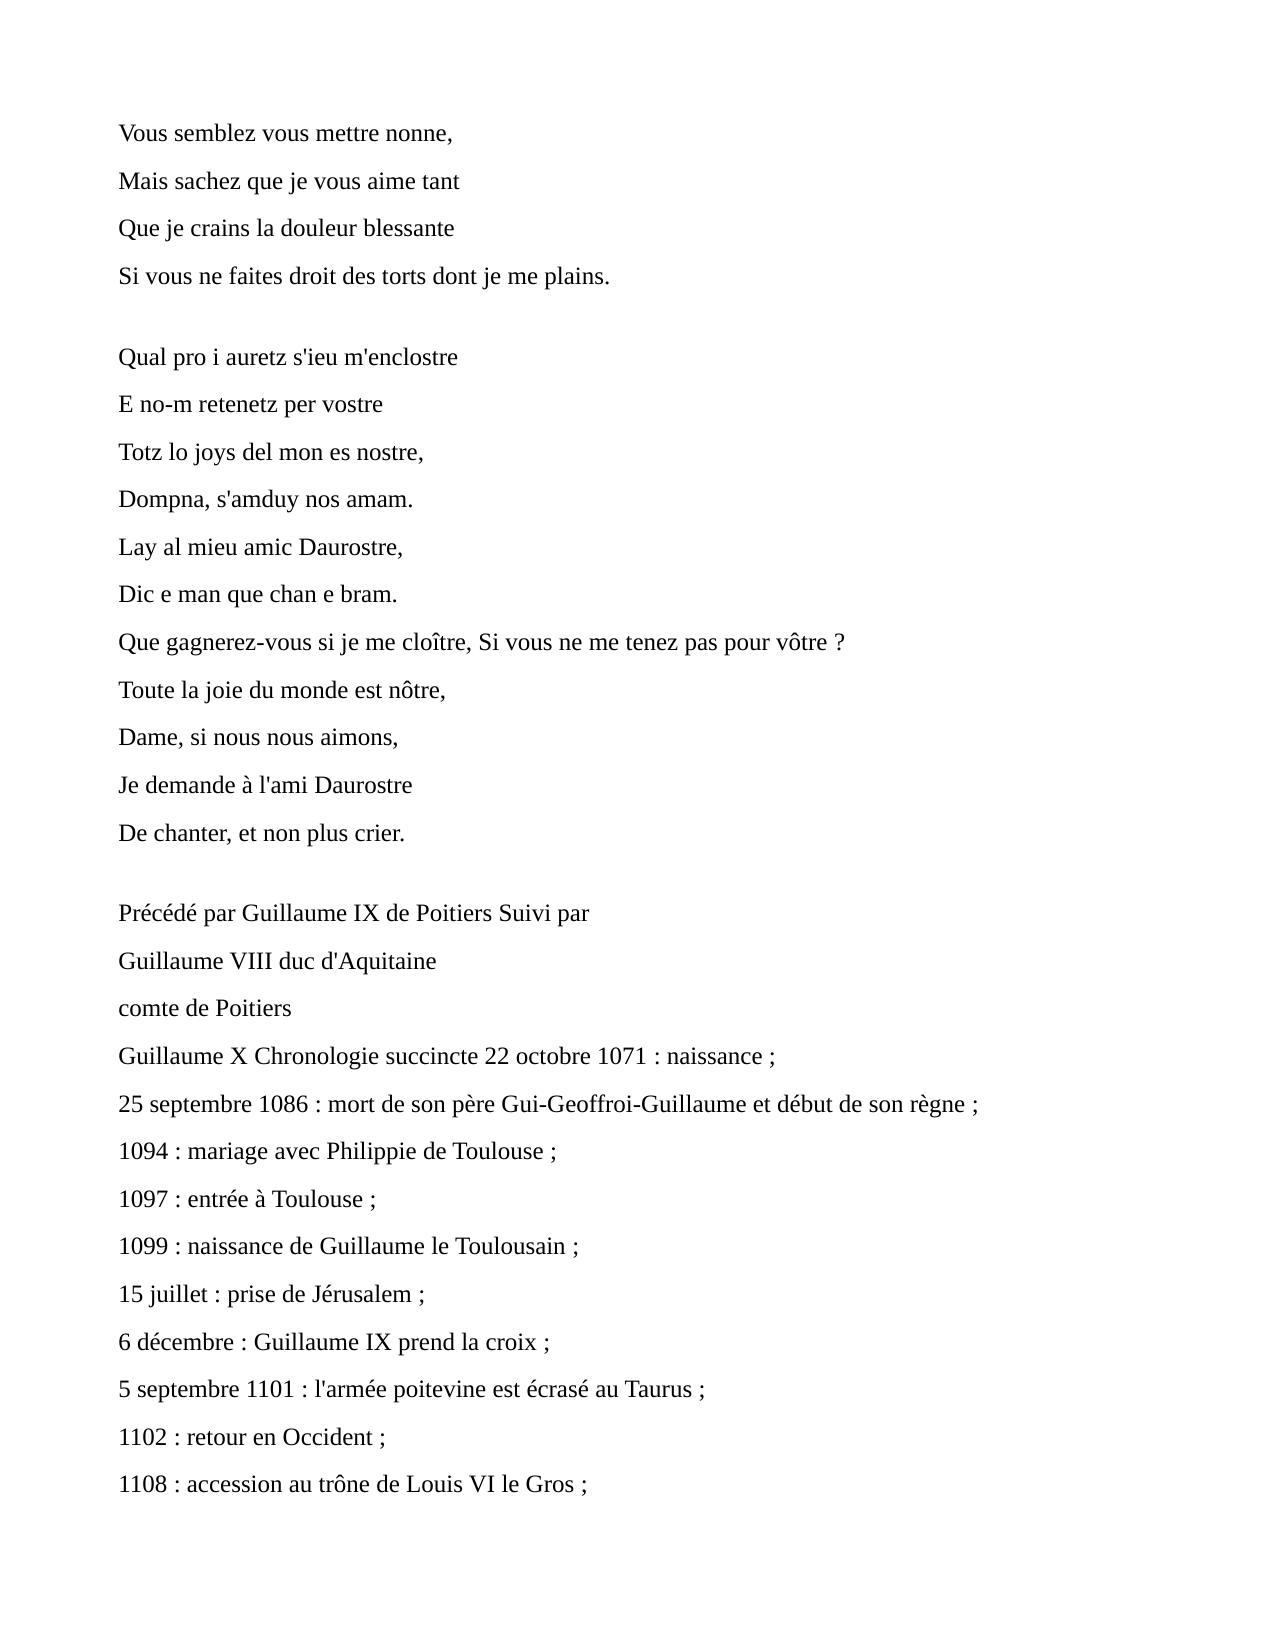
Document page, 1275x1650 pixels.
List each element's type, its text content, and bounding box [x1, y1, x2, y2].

text 5 septembre 1101 : l'armée poitevine est écrasé au Taurus ; [118, 1374, 1157, 1403]
text 1108 : accession au trône de Louis VI le Gros ; [118, 1469, 1157, 1498]
text Guillaume VIII duc d'Aquitaine [118, 946, 1157, 974]
text 1102 : retour en Occident ; [118, 1422, 1157, 1451]
text Que gagnerez-vous si je me cloître, Si vous ne me tenez pas pour vôtre ? [118, 627, 1157, 656]
text Précédé par Guillaume IX de Poitiers Suivi par [118, 865, 1157, 927]
text Que je crains la douleur blessante [118, 213, 1157, 242]
text E no-m retenetz per vostre [118, 389, 1157, 418]
text Vous semblez vous mettre nonne, [118, 118, 1157, 147]
text 1097 : entrée à Toulouse ; [118, 1184, 1157, 1213]
text 6 décembre : Guillaume IX prend la croix ; [118, 1327, 1157, 1355]
text 25 septembre 1086 : mort de son père Gui-Geoffroi-Guillaume et début de son règne ; [118, 1089, 1157, 1117]
text Si vous ne faites droit des torts dont je me plains. [118, 261, 1157, 290]
text Dompna, s'amduy nos amam. [118, 484, 1157, 513]
text 1099 : naissance de Guillaume le Toulousain ; [118, 1231, 1157, 1260]
text Toute la joie du monde est nôtre, [118, 675, 1157, 703]
text Je demande à l'ami Daurostre [118, 770, 1157, 799]
text De chanter, et non plus crier. [118, 818, 1157, 846]
text Mais sachez que je vous aime tant [118, 166, 1157, 194]
text Qual pro i auretz s'ieu m'enclostre [118, 308, 1157, 370]
text comte de Poitiers [118, 993, 1157, 1022]
text Lay al mieu amic Daurostre, [118, 532, 1157, 561]
text Totz lo joys del mon es nostre, [118, 437, 1157, 466]
text Dame, si nous nous aimons, [118, 722, 1157, 751]
text 15 juillet : prise de Jérusalem ; [118, 1279, 1157, 1308]
text Dic e man que chan e bram. [118, 579, 1157, 608]
text 1094 : mariage avec Philippie de Toulouse ; [118, 1136, 1157, 1165]
text Guillaume X Chronologie succincte 22 octobre 1071 : naissance ; [118, 1041, 1157, 1070]
